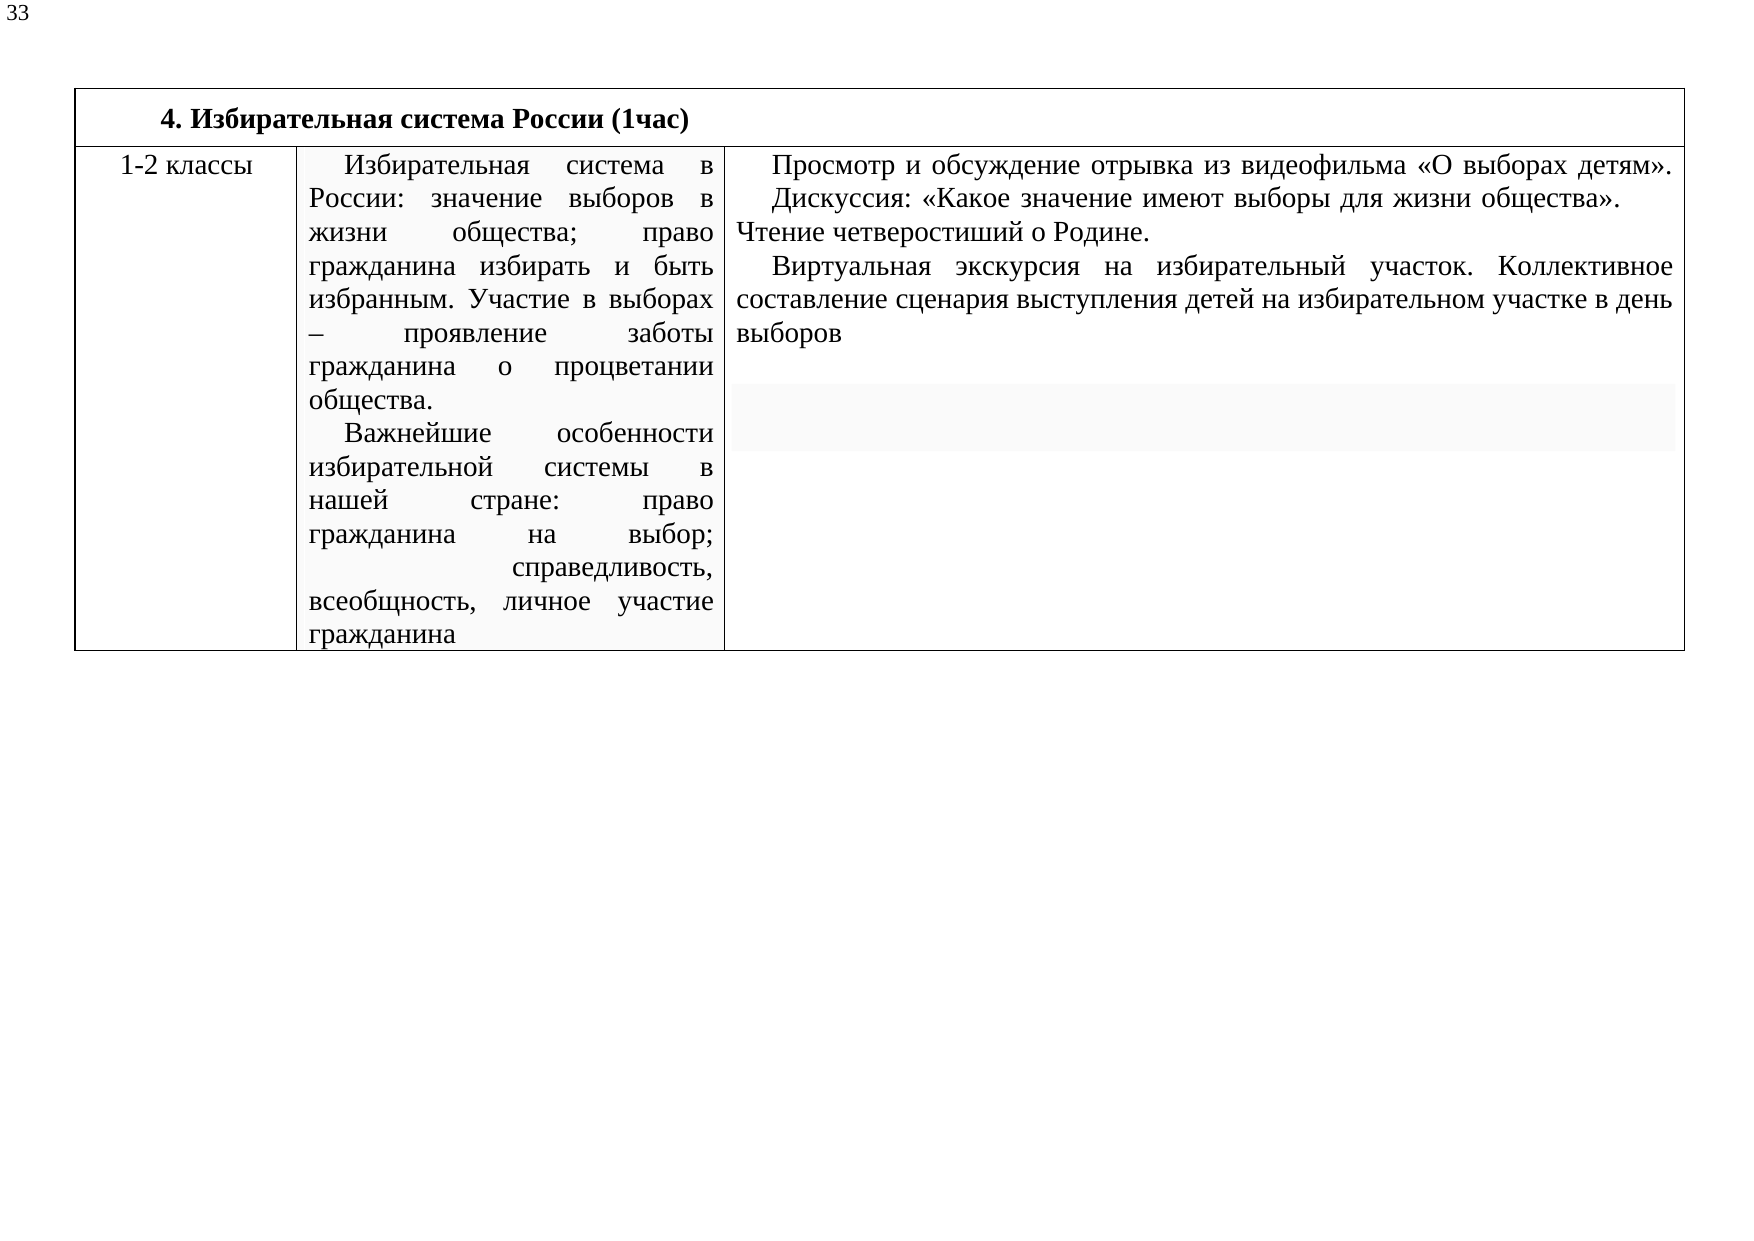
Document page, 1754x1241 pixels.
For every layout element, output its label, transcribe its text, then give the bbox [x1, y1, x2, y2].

table_header 4. Избирательная система России (1час) [76, 89, 1684, 146]
table_cell 1-2 классы [76, 147, 296, 650]
table_cell Избирательная система в России: значение выборов в жизни общества; право гражданина избирать и быть избранным. Участие в выборах – проявление заботы гражданина о процветании общества. Важнейшие особенности избирательной системы в нашей стране: право гражданина на выбор; справедливость, всеобщность, личное участие гражданина [305, 147, 717, 650]
table_cell Просмотр и обсуждение отрывка из видеофильма «О выборах детям». Дискуссия: «Какое значение имеют выборы для жизни общества». Чтение четверостиший о Родине. Виртуальная экскурсия на избирательный участок. Коллективное составление сценария выступления детей на избирательном участке в день выборов [725, 147, 1684, 650]
table_cell [297, 147, 304, 650]
table_cell [717, 147, 724, 650]
